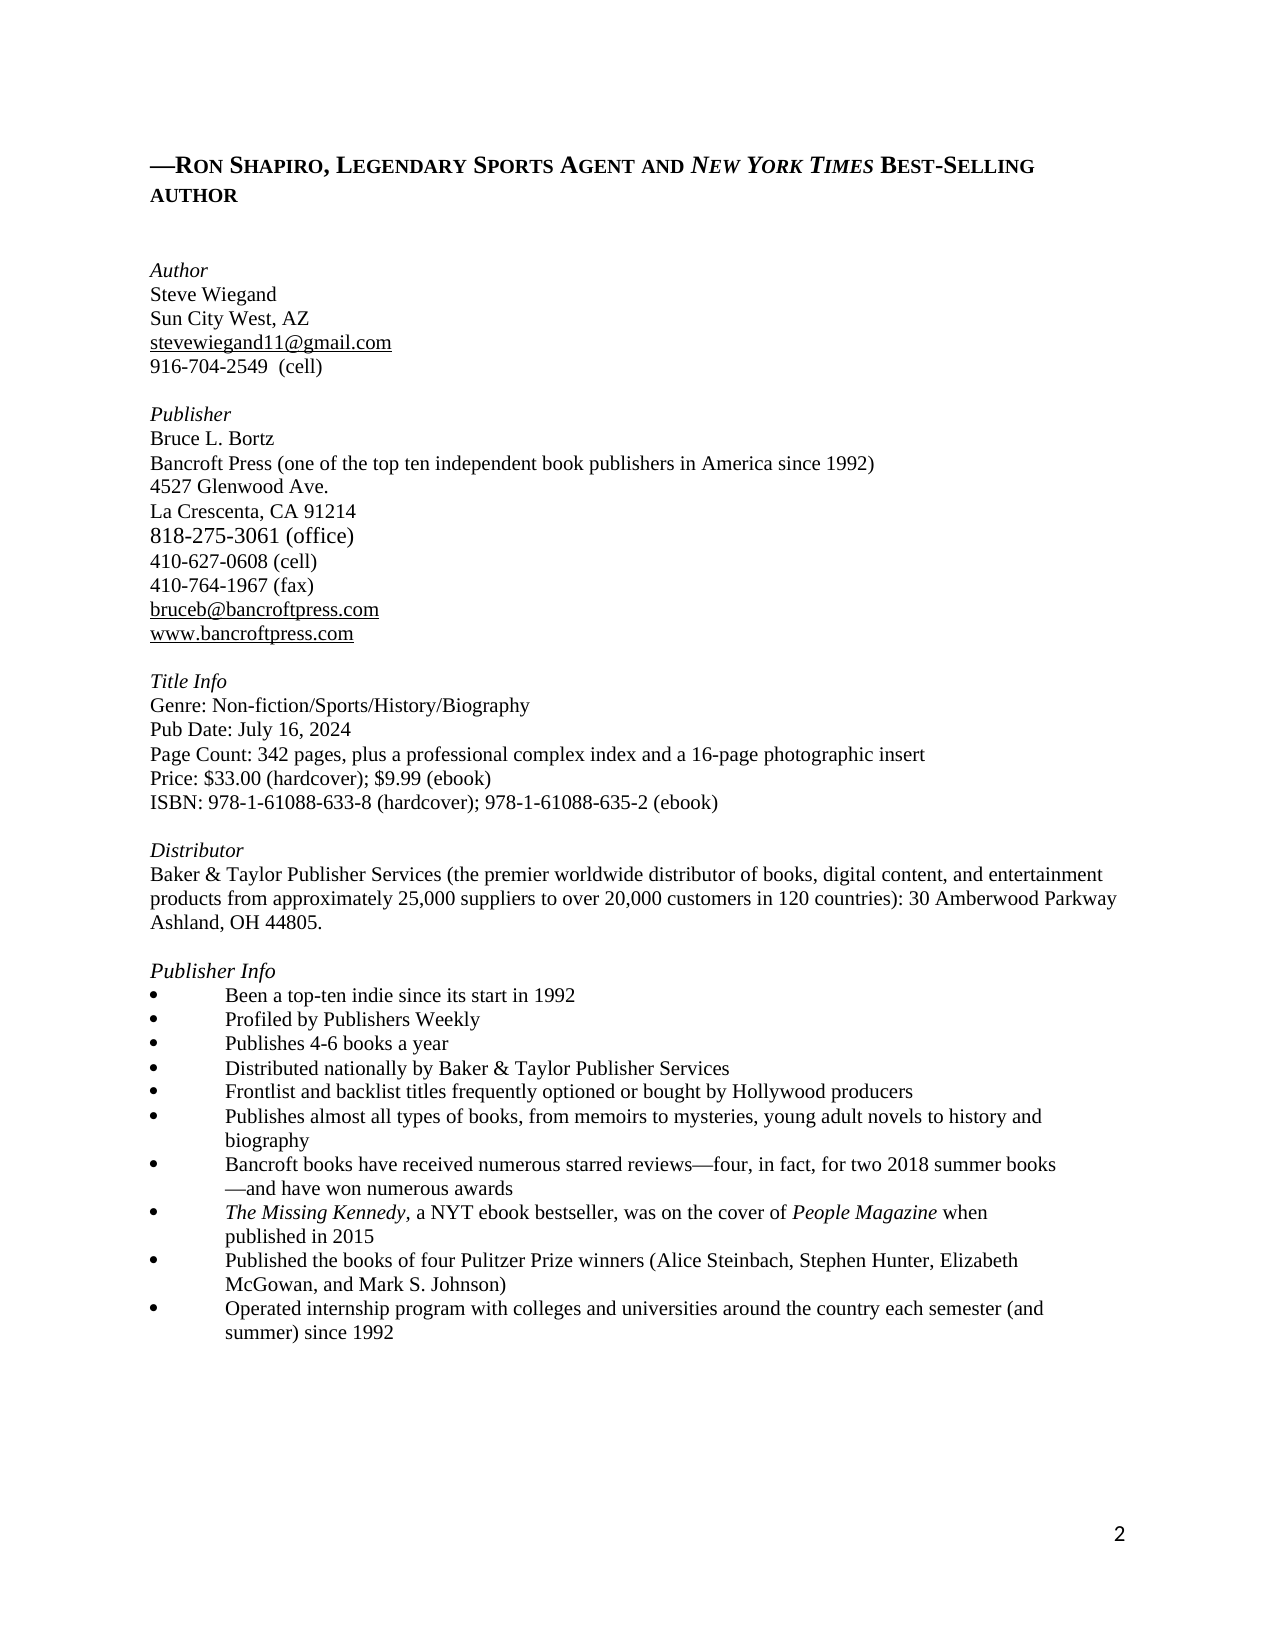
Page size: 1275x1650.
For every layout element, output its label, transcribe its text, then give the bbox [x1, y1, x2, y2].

list The Missing Kennedy, a NYT ebook bestseller, was on the cover of People Magazine when published in 2015 [150, 1200, 1069, 1248]
text stevewiegand11@gmail.com [150, 330, 1125, 354]
list Frontlist and backlist titles frequently optioned or bought by Hollywood producers [150, 1079, 1069, 1103]
text Author [150, 258, 1125, 282]
text Steve Wiegand [150, 282, 1125, 306]
text Sun City West, AZ [150, 306, 1125, 330]
text www.bancroftpress.com [150, 621, 1125, 645]
text Publisher Info [150, 958, 1069, 983]
list Been a top-ten indie since its start in 1992 [150, 983, 1069, 1007]
text Price: $33.00 (hardcover); $9.99 (ebook) [150, 766, 1125, 789]
list Profiled by Publishers Weekly [150, 1007, 1069, 1031]
text Title Info [150, 669, 1125, 693]
text Distributor [150, 838, 1125, 862]
text bruceb@bancroftpress.com [150, 597, 1125, 621]
text Bruce L. Bortz [150, 426, 1125, 450]
list Publishes almost all types of books, from memoirs to mysteries, young adult novels to history and biography [150, 1103, 1069, 1152]
text 4527 Glenwood Ave. [150, 474, 1125, 498]
text 410-764-1967 (fax) [150, 573, 1125, 597]
text Page Count: 342 pages, plus a professional complex index and a 16-page photographic insert [150, 741, 1125, 766]
text Baker & Taylor Publisher Services (the premier worldwide distributor of books, digital content, and entertainment products from approximately 25,000 suppliers to over 20,000 customers in 120 countries): 30 Amberwood Parkway Ashland, OH 44805. [150, 862, 1125, 934]
list Bancroft books have received numerous starred reviews—four, in fact, for two 2018 summer books—and have won numerous awards [150, 1152, 1069, 1200]
text 916-704-2549 (cell) [150, 354, 1125, 378]
text Genre: Non-fiction/Sports/History/Biography [150, 693, 1125, 717]
text Bancroft Press (one of the top ten independent book publishers in America since 1992) [150, 450, 1125, 474]
list Publishes 4-6 books a year [150, 1031, 1069, 1055]
text 410-627-0608 (cell) [150, 549, 1125, 573]
text —Ron Shapiro, Legendary Sports Agent and New York Times Best-Selling author [150, 150, 1125, 207]
text Publisher [150, 402, 1125, 426]
list Distributed nationally by Baker & Taylor Publisher Services [150, 1055, 1069, 1079]
list Operated internship program with colleges and universities around the country each semester (and summer) since 1992 [150, 1296, 1069, 1344]
text 818-275-3061 (office) [150, 523, 1125, 549]
text ISBN: 978-1-61088-633-8 (hardcover); 978-1-61088-635-2 (ebook) [150, 789, 1125, 814]
text La Crescenta, CA 91214 [150, 498, 1125, 523]
list Published the books of four Pulitzer Prize winners (Alice Steinbach, Stephen Hunter, Elizabeth McGowan, and Mark S. Johnson) [150, 1248, 1069, 1296]
text Pub Date: July 16, 2024 [150, 717, 1125, 741]
